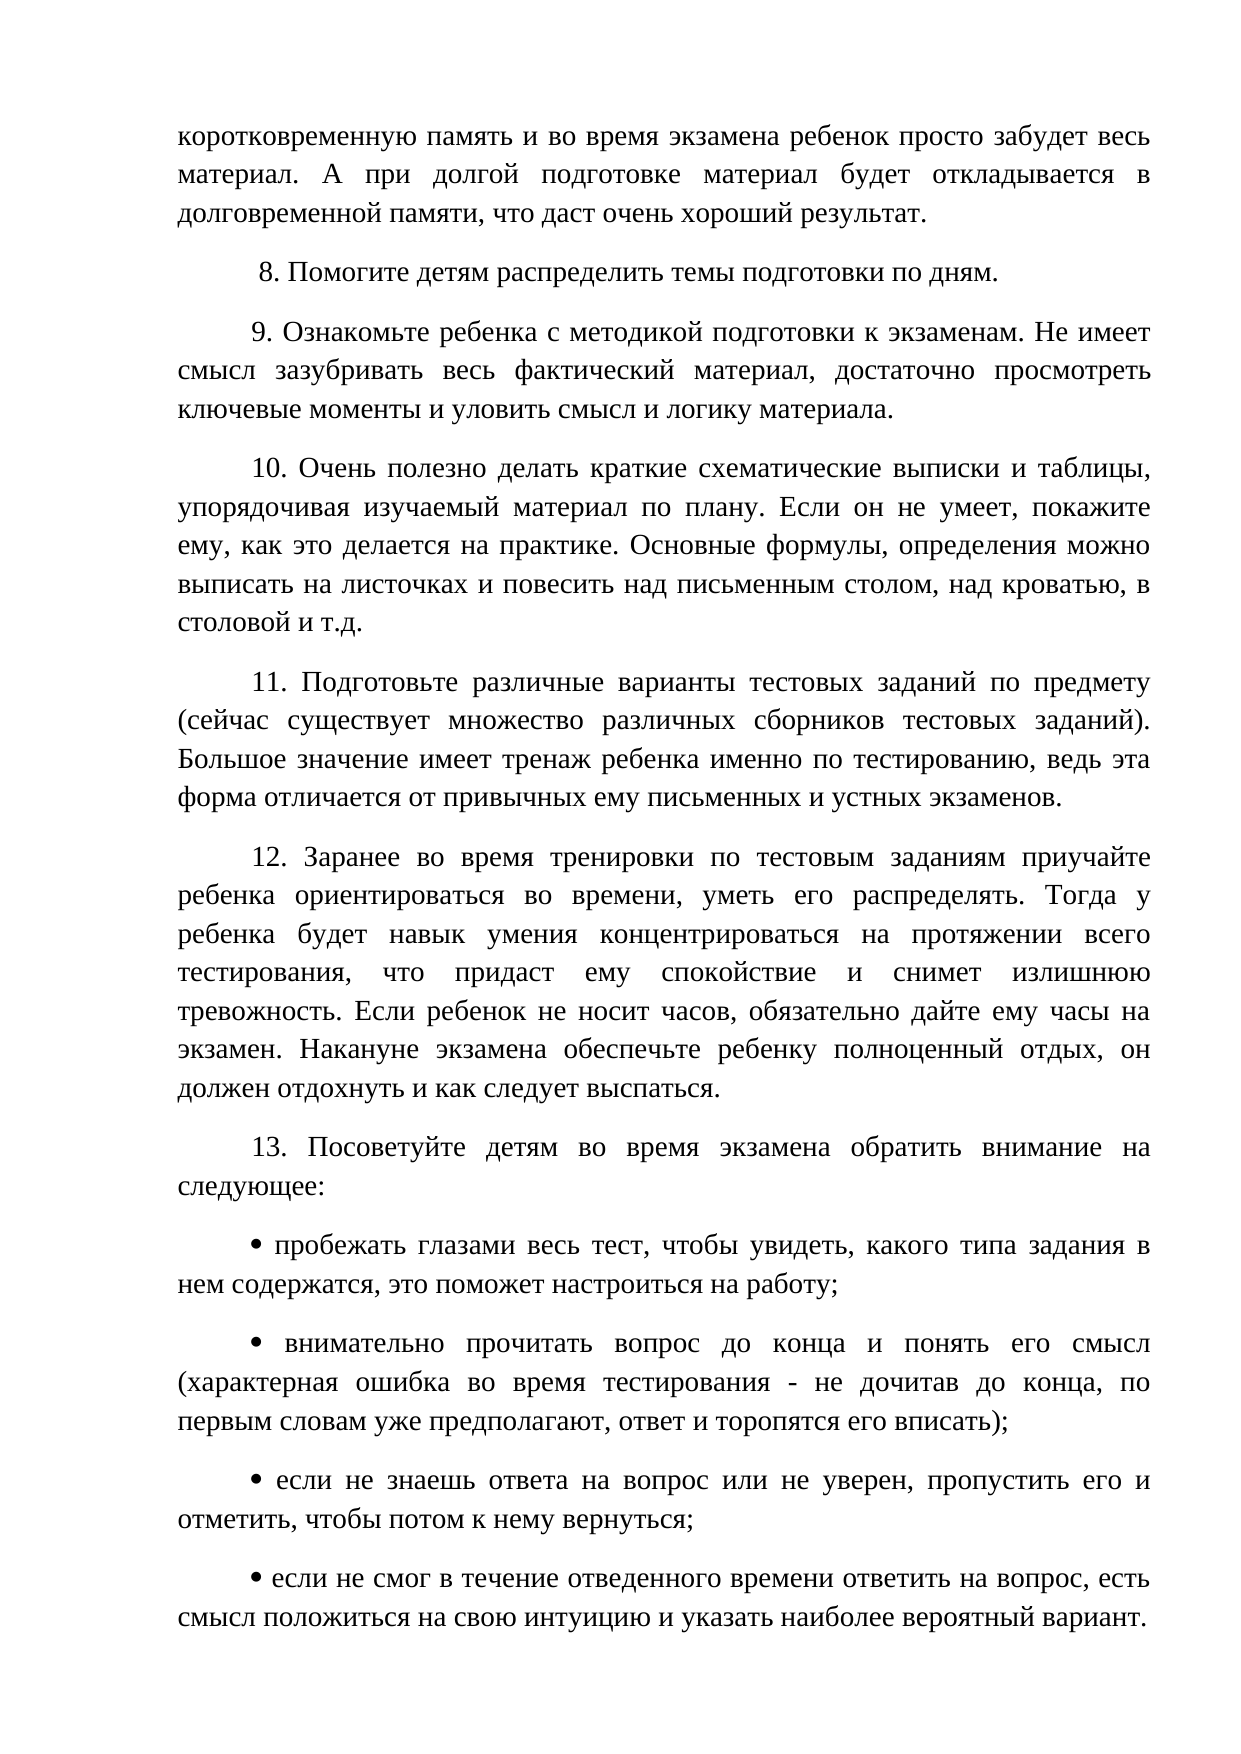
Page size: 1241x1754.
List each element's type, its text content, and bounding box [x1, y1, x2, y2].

text 10. Очень полезно делать краткие схематические выписки и таблицы, упорядочивая изучаемый материал по плану. Если он не умеет, покажите ему, как это делается на практике. Основные формулы, определения можно выписать на листочках и повесить над письменным столом, над кроватью, в столовой и т.д. [177, 450, 1152, 638]
text если не смог в течение отведенного времени ответить на вопрос, есть смысл положиться на свою интуицию и указать наиболее вероятный вариант. [177, 1560, 1152, 1632]
text 9. Ознакомьте ребенка с методикой подготовки к экзаменам. Не имеет смысл зазубривать весь фактический материал, достаточно просмотреть ключевые моменты и уловить смысл и логику материала. [177, 314, 1152, 424]
text 12. Заранее во время тренировки по тестовым заданиям приучайте ребенка ориентироваться во времени, уметь его распределять. Тогда у ребенка будет навык умения концентрироваться на протяжении всего тестирования, что придаст ему спокойствие и снимет излишнюю тревожность. Если ребенок не носит часов, обязательно дайте ему часы на экзамен. Накануне экзамена обеспечьте ребенку полноценный отдых, он должен отдохнуть и как следует выспаться. [177, 839, 1152, 1104]
text 13. Посоветуйте детям во время экзамена обратить внимание на следующее: [177, 1129, 1152, 1202]
text 11. Подготовьте различные варианты тестовых заданий по предмету (сейчас существует множество различных сборников тестовых заданий). Большое значение имеет тренаж ребенка именно по тестированию, ведь эта форма отличается от привычных ему письменных и устных экзаменов. [177, 664, 1152, 813]
text 8. Помогите детям распределить темы подготовки по дням. [177, 254, 1152, 288]
text если не знаешь ответа на вопрос или не уверен, пропустить его и отметить, чтобы потом к нему вернуться; [177, 1462, 1152, 1534]
text пробежать глазами весь тест, чтобы увидеть, какого типа задания в нем содержатся, это поможет настроиться на работу; [177, 1227, 1152, 1300]
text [177, 118, 1152, 229]
text внимательно прочитать вопрос до конца и понять его смысл (характерная ошибка во время тестирования - не дочитав до конца, по первым словам уже предполагают, ответ и торопятся его вписать); [177, 1326, 1152, 1436]
